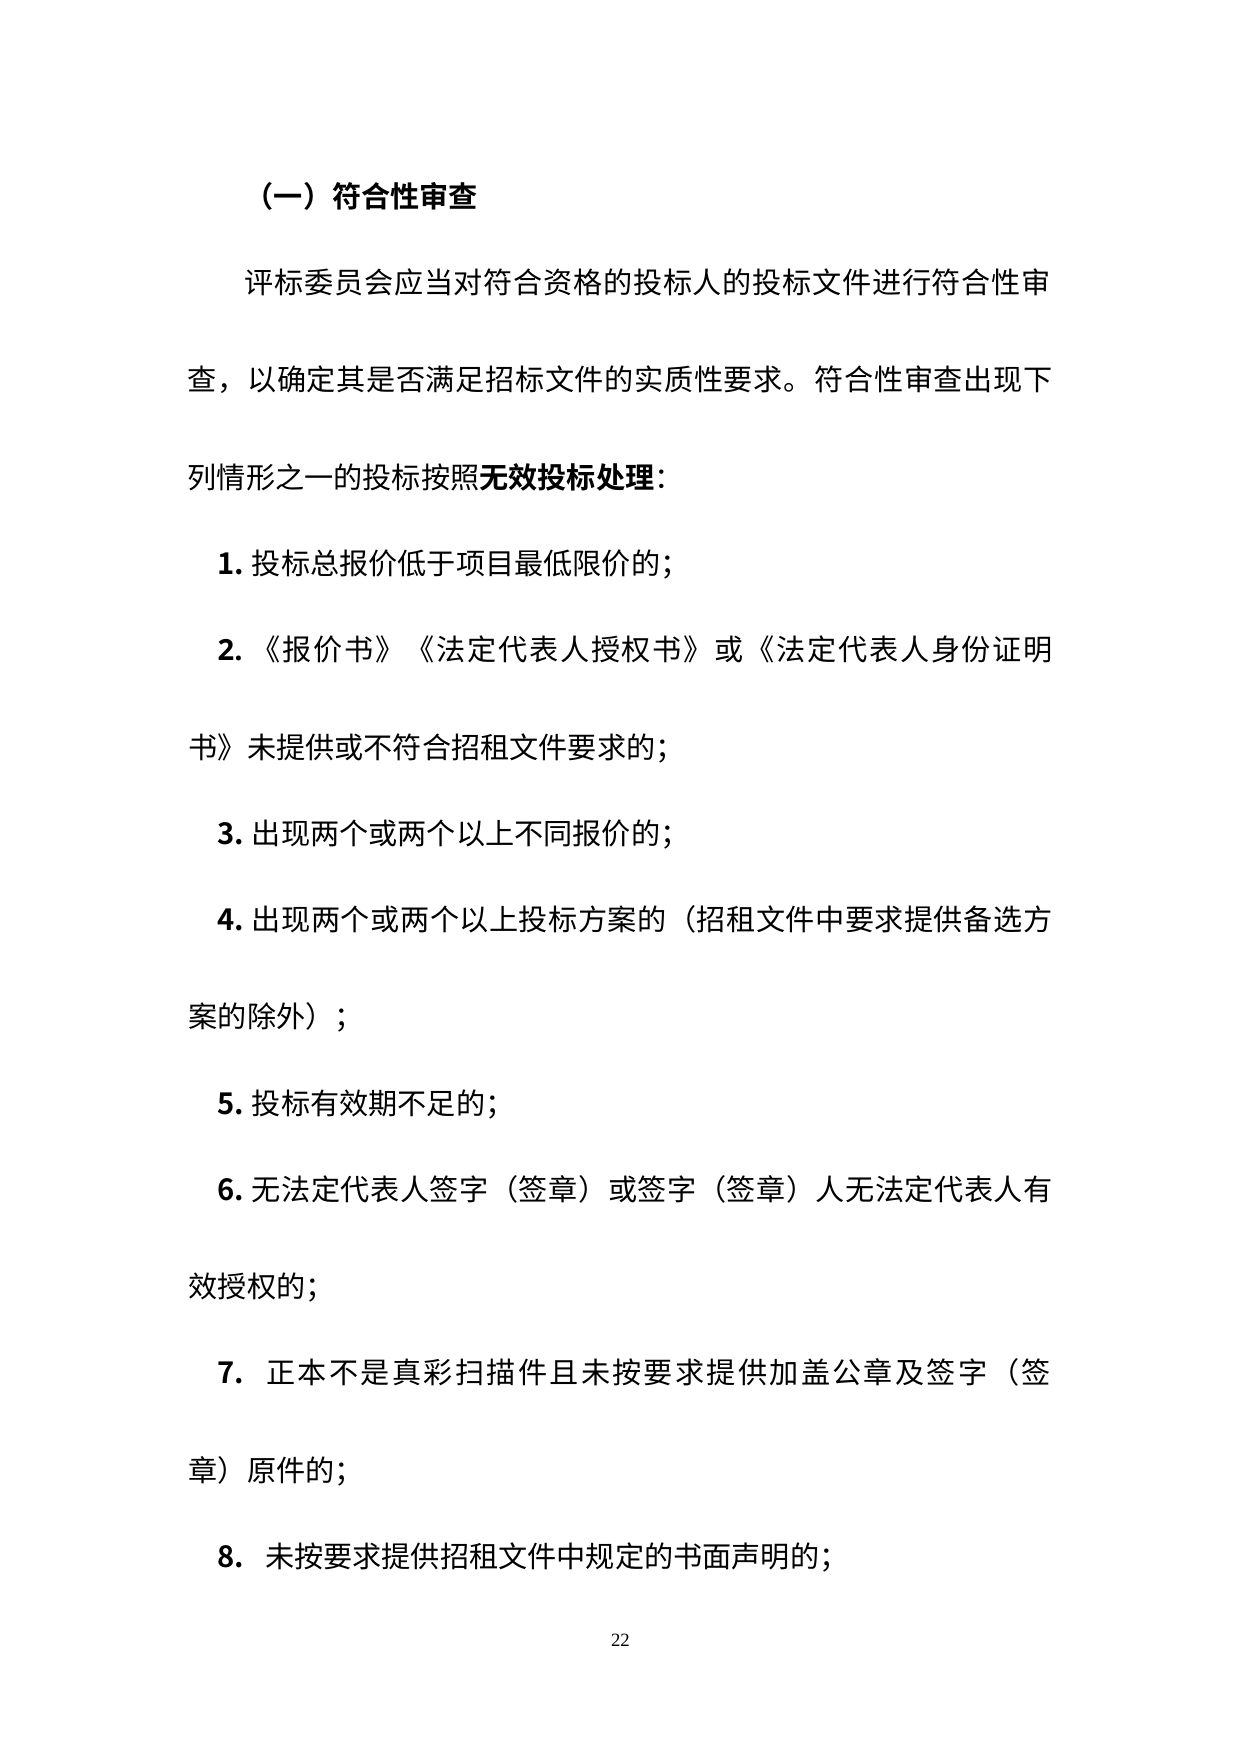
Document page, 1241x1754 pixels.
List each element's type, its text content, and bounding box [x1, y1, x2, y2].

list 无法定代表人签字（签章）或签字（签章）人无法定代表人有效授权的； [188, 1155, 1053, 1317]
list 未按要求提供招租文件中规定的书面声明的； [188, 1522, 1053, 1587]
list 出现两个或两个以上投标方案的（招租文件中要求提供备选方案的除外）； [188, 885, 1053, 1048]
list 投标总报价低于项目最低限价的； [188, 529, 1053, 594]
list 《报价书》《法定代表人授权书》或《法定代表人身份证明书》未提供或不符合招租文件要求的； [188, 615, 1053, 778]
text （一）符合性审查 [187, 162, 1053, 227]
text 评标委员会应当对符合资格的投标人的投标文件进行符合性审查，以确定其是否满足招标文件的实质性要求。符合性审查出现下列情形之一的投标按照无效投标处理： [187, 248, 1053, 508]
list 投标有效期不足的； [188, 1069, 1053, 1134]
list 出现两个或两个以上不同报价的； [188, 799, 1053, 864]
list 正本不是真彩扫描件且未按要求提供加盖公章及签字（签章）原件的； [188, 1339, 1053, 1501]
